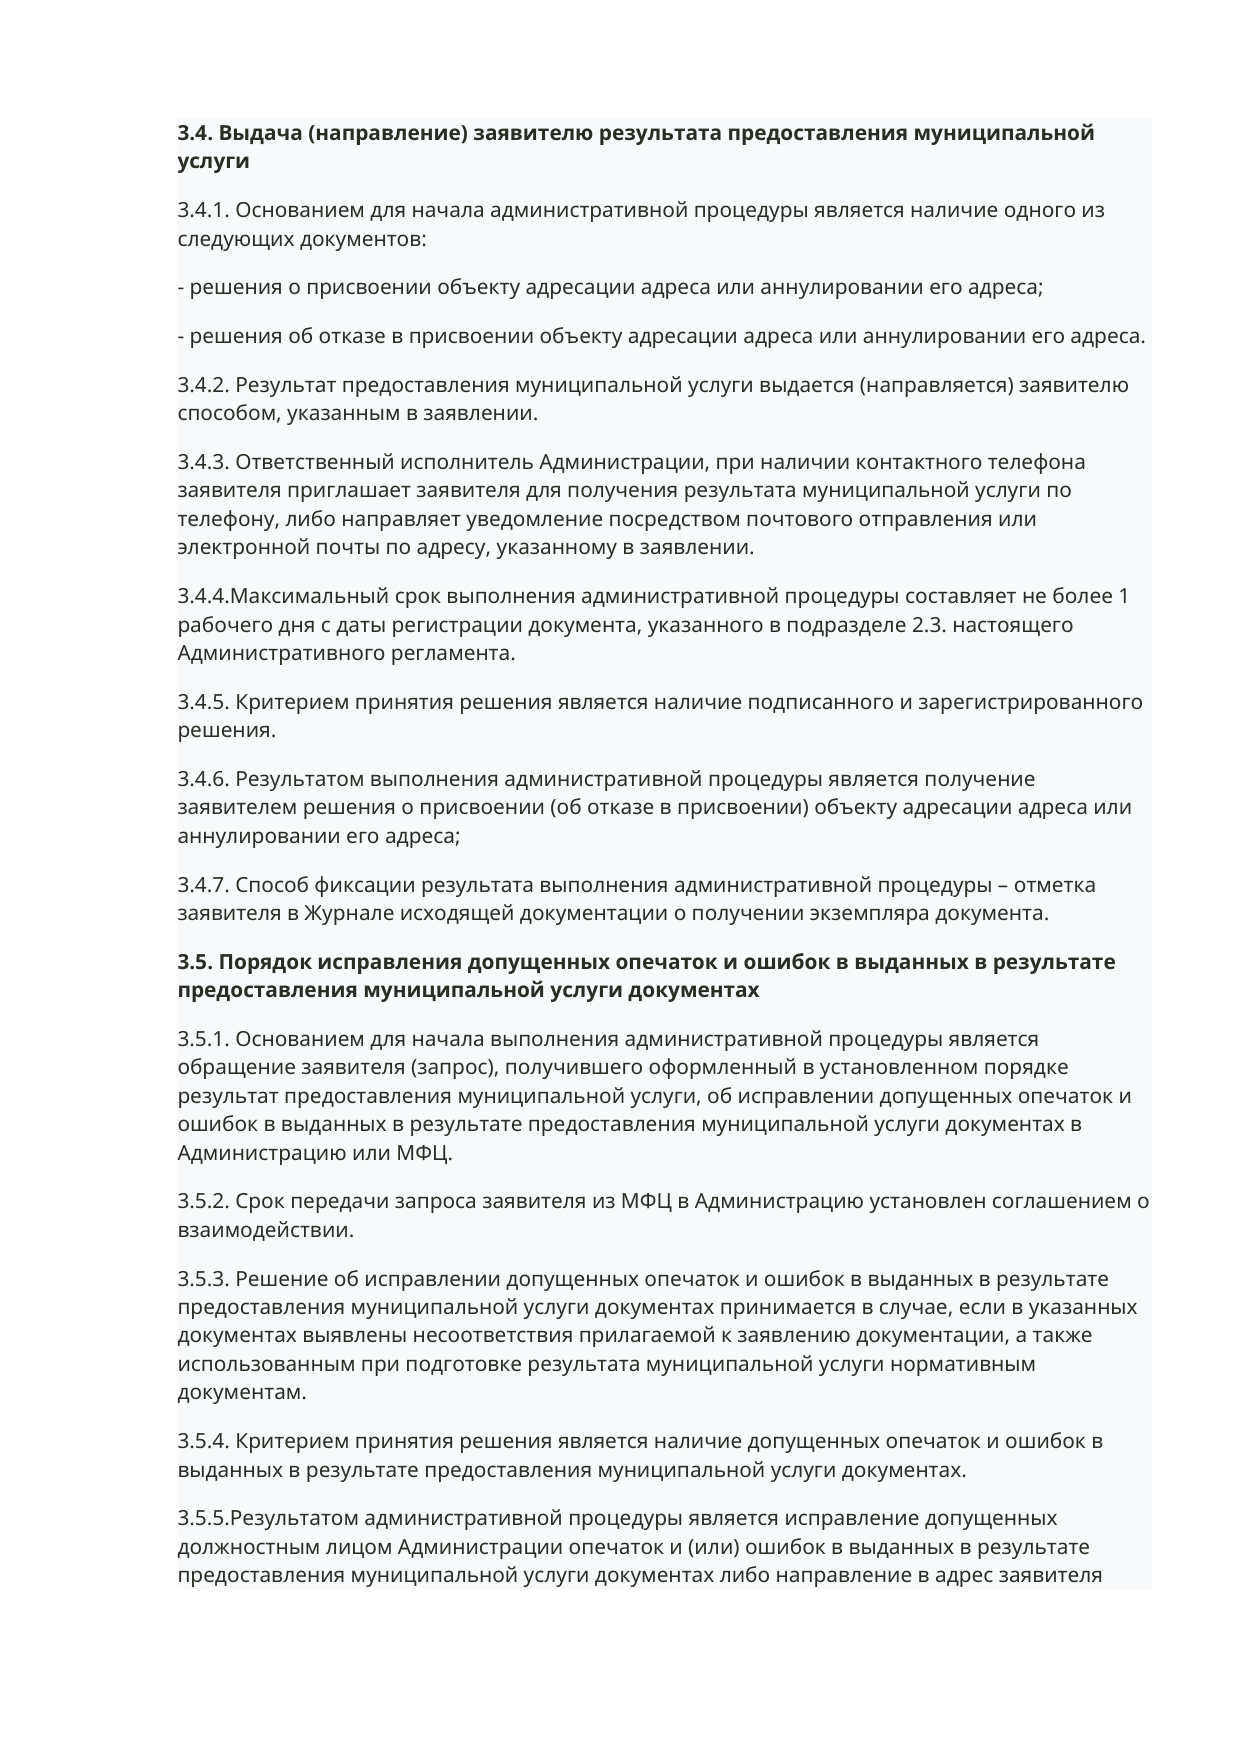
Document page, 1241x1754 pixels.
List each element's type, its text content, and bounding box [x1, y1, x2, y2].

text 3.5.3. Решение об исправлении допущенных опечаток и ошибок в выданных в результате предоставления муниципальной услуги документах принимается в случае, если в указанных документах выявлены несоответствия прилагаемой к заявлению документации, а также использованным при подготовке результата муниципальной услуги нормативным документам. [177, 1264, 1152, 1406]
text 3.5.2. Срок передачи запроса заявителя из МФЦ в Администрацию установлен соглашением о взаимодействии. [177, 1187, 1152, 1243]
text 3.4.3. Ответственный исполнитель Администрации, при наличии контактного телефона заявителя приглашает заявителя для получения результата муниципальной услуги по телефону, либо направляет уведомление посредством почтового отправления или электронной почты по адресу, указанному в заявлении. [177, 447, 1152, 561]
text 3.4.7. Способ фиксации результата выполнения административной процедуры – отметка заявителя в Журнале исходящей документации о получении экземпляра документа. [177, 870, 1152, 927]
text 3.4.4.Максимальный срок выполнения административной процедуры составляет не более 1 рабочего дня с даты регистрации документа, указанного в подразделе 2.3. настоящего Административного регламента. [177, 581, 1152, 667]
text 3.5. Порядок исправления допущенных опечаток и ошибок в выданных в результате предоставления муниципальной услуги документах [177, 947, 1152, 1004]
text 3.4.6. Результатом выполнения административной процедуры является получение заявителем решения о присвоении (об отказе в присвоении) объекту адресации адреса или аннулировании его адреса; [177, 764, 1152, 849]
text - решения об отказе в присвоении объекту адресации адреса или аннулировании его адреса. [177, 321, 1152, 350]
text 3.5.1. Основанием для начала выполнения административной процедуры является обращение заявителя (запрос), получившего оформленный в установленном порядке результат предоставления муниципальной услуги, об исправлении допущенных опечаток и ошибок в выданных в результате предоставления муниципальной услуги документах в Администрацию или МФЦ. [177, 1024, 1152, 1166]
text 3.4.1. Основанием для начала административной процедуры является наличие одного из следующих документов: [177, 195, 1152, 252]
text 3.4. Выдача (направление) заявителю результата предоставления муниципальной услуги [177, 118, 1152, 175]
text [177, 1503, 1152, 1589]
text - решения о присвоении объекту адресации адреса или аннулировании его адреса; [177, 272, 1152, 301]
text 3.5.4. Критерием принятия решения является наличие допущенных опечаток и ошибок в выданных в результате предоставления муниципальной услуги документах. [177, 1426, 1152, 1483]
text 3.4.2. Результат предоставления муниципальной услуги выдается (направляется) заявителю способом, указанным в заявлении. [177, 370, 1152, 427]
text 3.4.5. Критерием принятия решения является наличие подписанного и зарегистрированного решения. [177, 687, 1152, 744]
